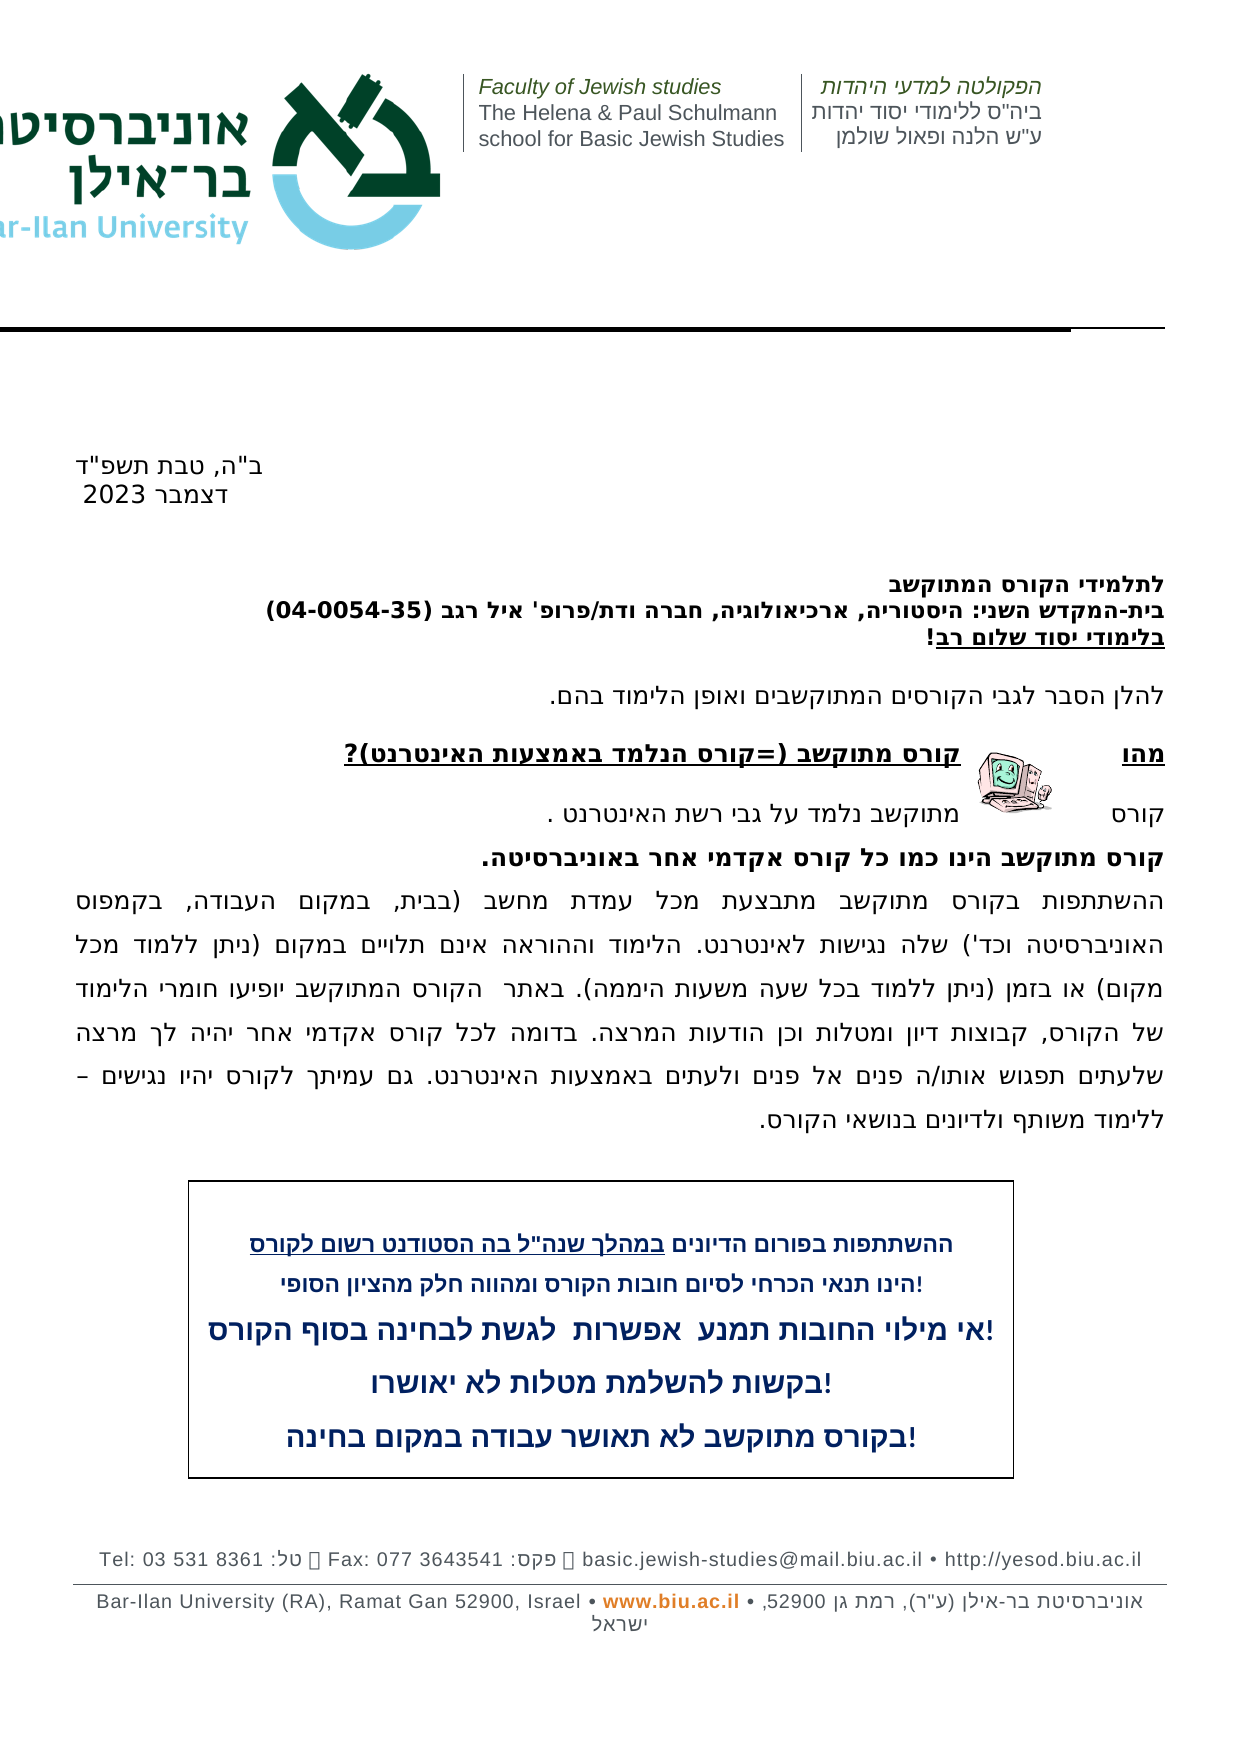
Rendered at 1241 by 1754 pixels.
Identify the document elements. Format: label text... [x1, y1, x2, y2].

text דצמבר 2023 [75, 481, 1165, 510]
text ב"ה, טבת תשפ"ד [75, 452, 1165, 481]
text להלן הסבר לגבי הקורסים המתוקשבים ואופן הלימוד בהם. [75, 681, 1165, 711]
subtitle מהו קורס מתוקשב (=קורס הנלמד באמצעות האינטרנט)? [75, 739, 1165, 768]
text קורס מתוקשב נלמד על גבי רשת האינטרנט . [75, 799, 1165, 828]
picture [0, 73, 441, 250]
text קורס מתוקשב הינו כמו כל קורס אקדמי אחר באוניברסיטה. [75, 843, 1165, 872]
subtitle לתלמידי הקורס המתוקשב [75, 571, 1165, 598]
subtitle בלימודי יסוד שלום רב! [75, 624, 1165, 651]
text ההשתתפות בקורס מתוקשב מתבצעת מכל עמדת מחשב (בבית, במקום העבודה, בקמפוס האוניברסיטה וכד') שלה נגישות לאינטרנט. הלימוד וההוראה אינם תלויים במקום (ניתן ללמוד מכל מקום) או בזמן (ניתן ללמוד בכל שעה משעות היממה). באתר הקורס המתוקשב יופיעו חומרי הלימוד של הקורס, קבוצות דיון ומטלות וכן הודעות המרצה. בדומה לכל קורס אקדמי אחר יהיה לך מרצה שלעתים תפגוש אותו/ה פנים אל פנים ולעתים באמצעות האינטרנט. גם עמיתך לקורס יהיו נגישים – ללימוד משותף ולדיונים בנושאי הקורס. [75, 887, 1165, 1134]
subtitle בית-המקדש השני: היסטוריה, ארכיאולוגיה, חברה ודת/פרופ' איל רגב (04-0054-35) [75, 598, 1165, 624]
